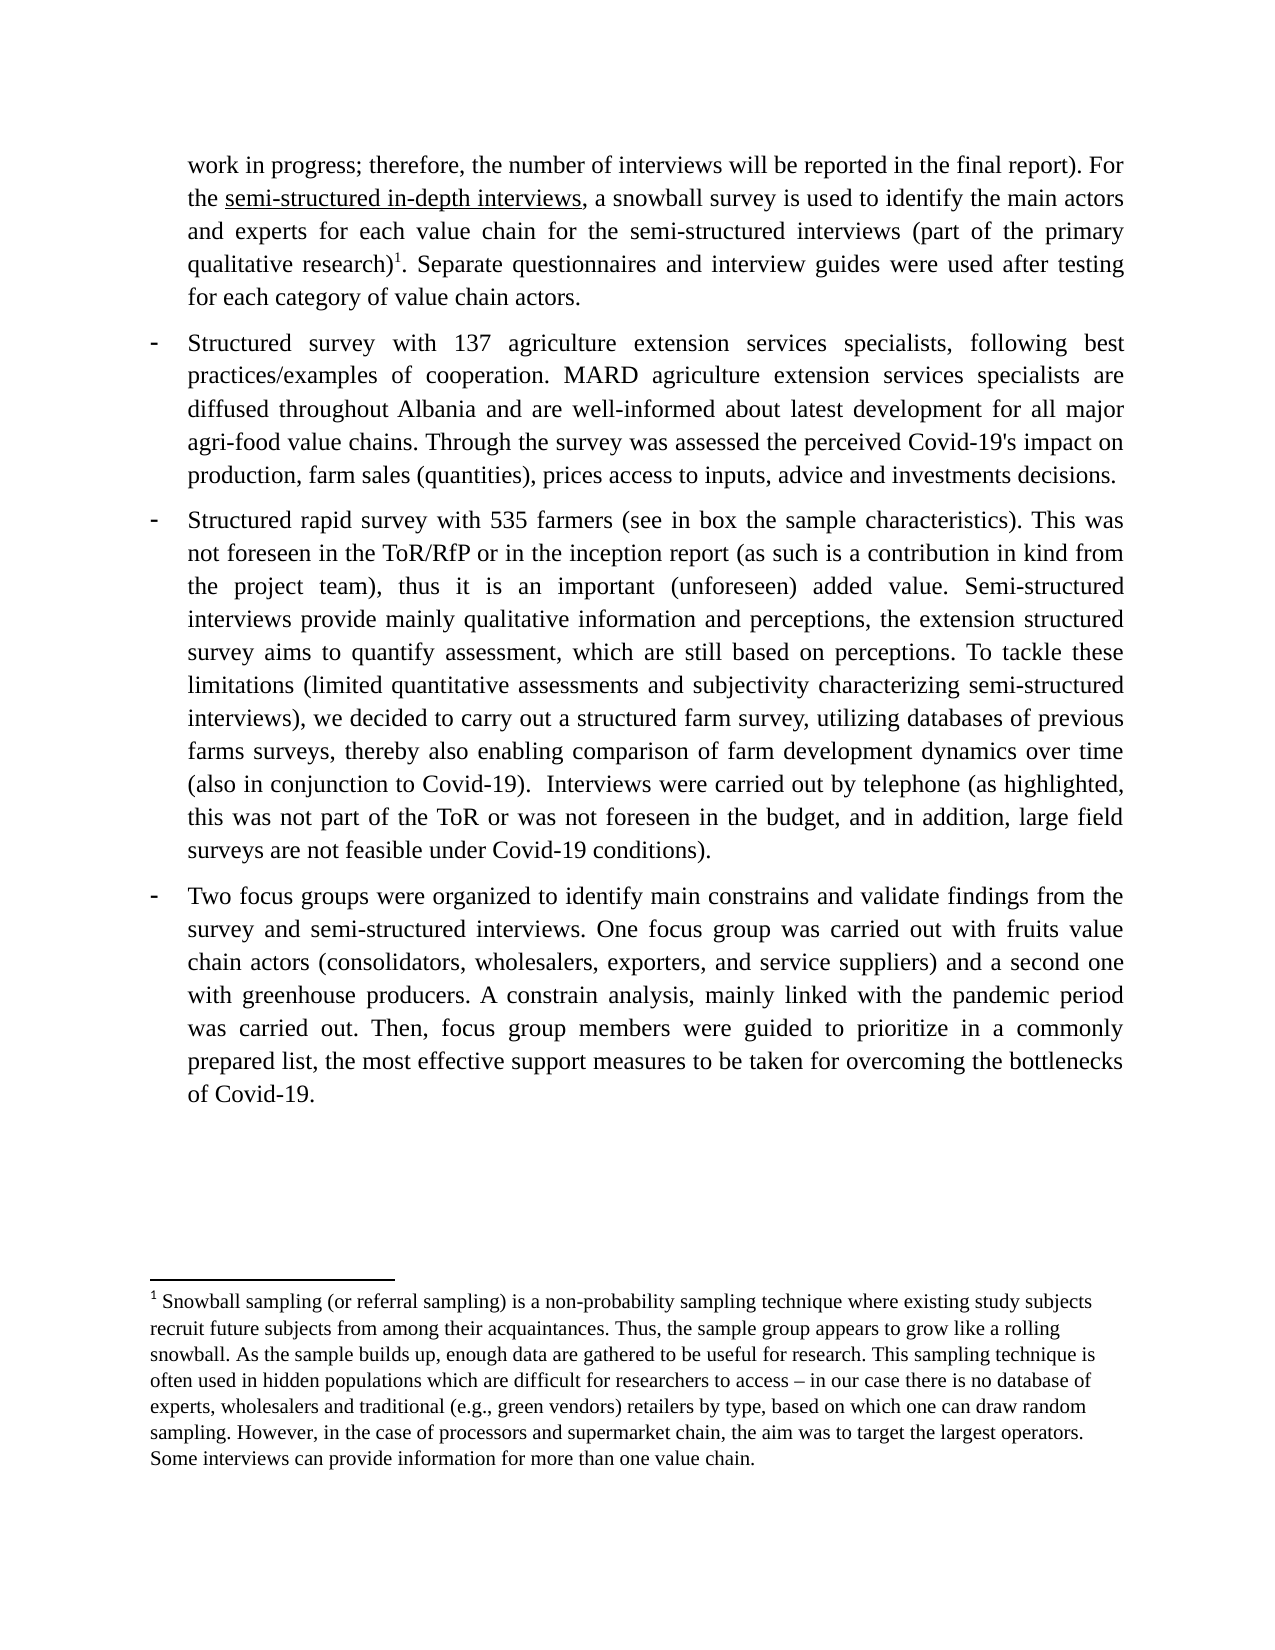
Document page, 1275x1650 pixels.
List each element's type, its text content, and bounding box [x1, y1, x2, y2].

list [150, 150, 1125, 311]
list Structured survey with 137 agriculture extension services specialists, following best practices/examples of cooperation. MARD agriculture extension services specialists are diffused throughout Albania and are well-informed about latest development for all major agri-food value chains. Through the survey was assessed the perceived Covid-19's impact on production, farm sales (quantities), prices access to inputs, advice and investments decisions. [150, 328, 1125, 488]
list Structured rapid survey with 535 farmers (see in box the sample characteristics). This was not foreseen in the ToR/RfP or in the inception report (as such is a contribution in kind from the project team), thus it is an important (unforeseen) added value. Semi-structured interviews provide mainly qualitative information and perceptions, the extension structured survey aims to quantify assessment, which are still based on perceptions. To tackle these limitations (limited quantitative assessments and subjectivity characterizing semi-structured interviews), we decided to carry out a structured farm survey, utilizing databases of previous farms surveys, thereby also enabling comparison of farm development dynamics over time (also in conjunction to Covid-19). Interviews were carried out by telephone (as highlighted, this was not part of the ToR or was not foreseen in the budget, and in addition, large field surveys are not feasible under Covid-19 conditions). [150, 505, 1125, 864]
list Two focus groups were organized to identify main constrains and validate findings from the survey and semi-structured interviews. One focus group was carried out with fruits value chain actors (consolidators, wholesalers, exporters, and service suppliers) and a second one with greenhouse producers. A constrain analysis, mainly linked with the pandemic period was carried out. Then, focus group members were guided to prioritize in a commonly prepared list, the most effective support measures to be taken for overcoming the bottlenecks of Covid-19. [150, 881, 1125, 1108]
